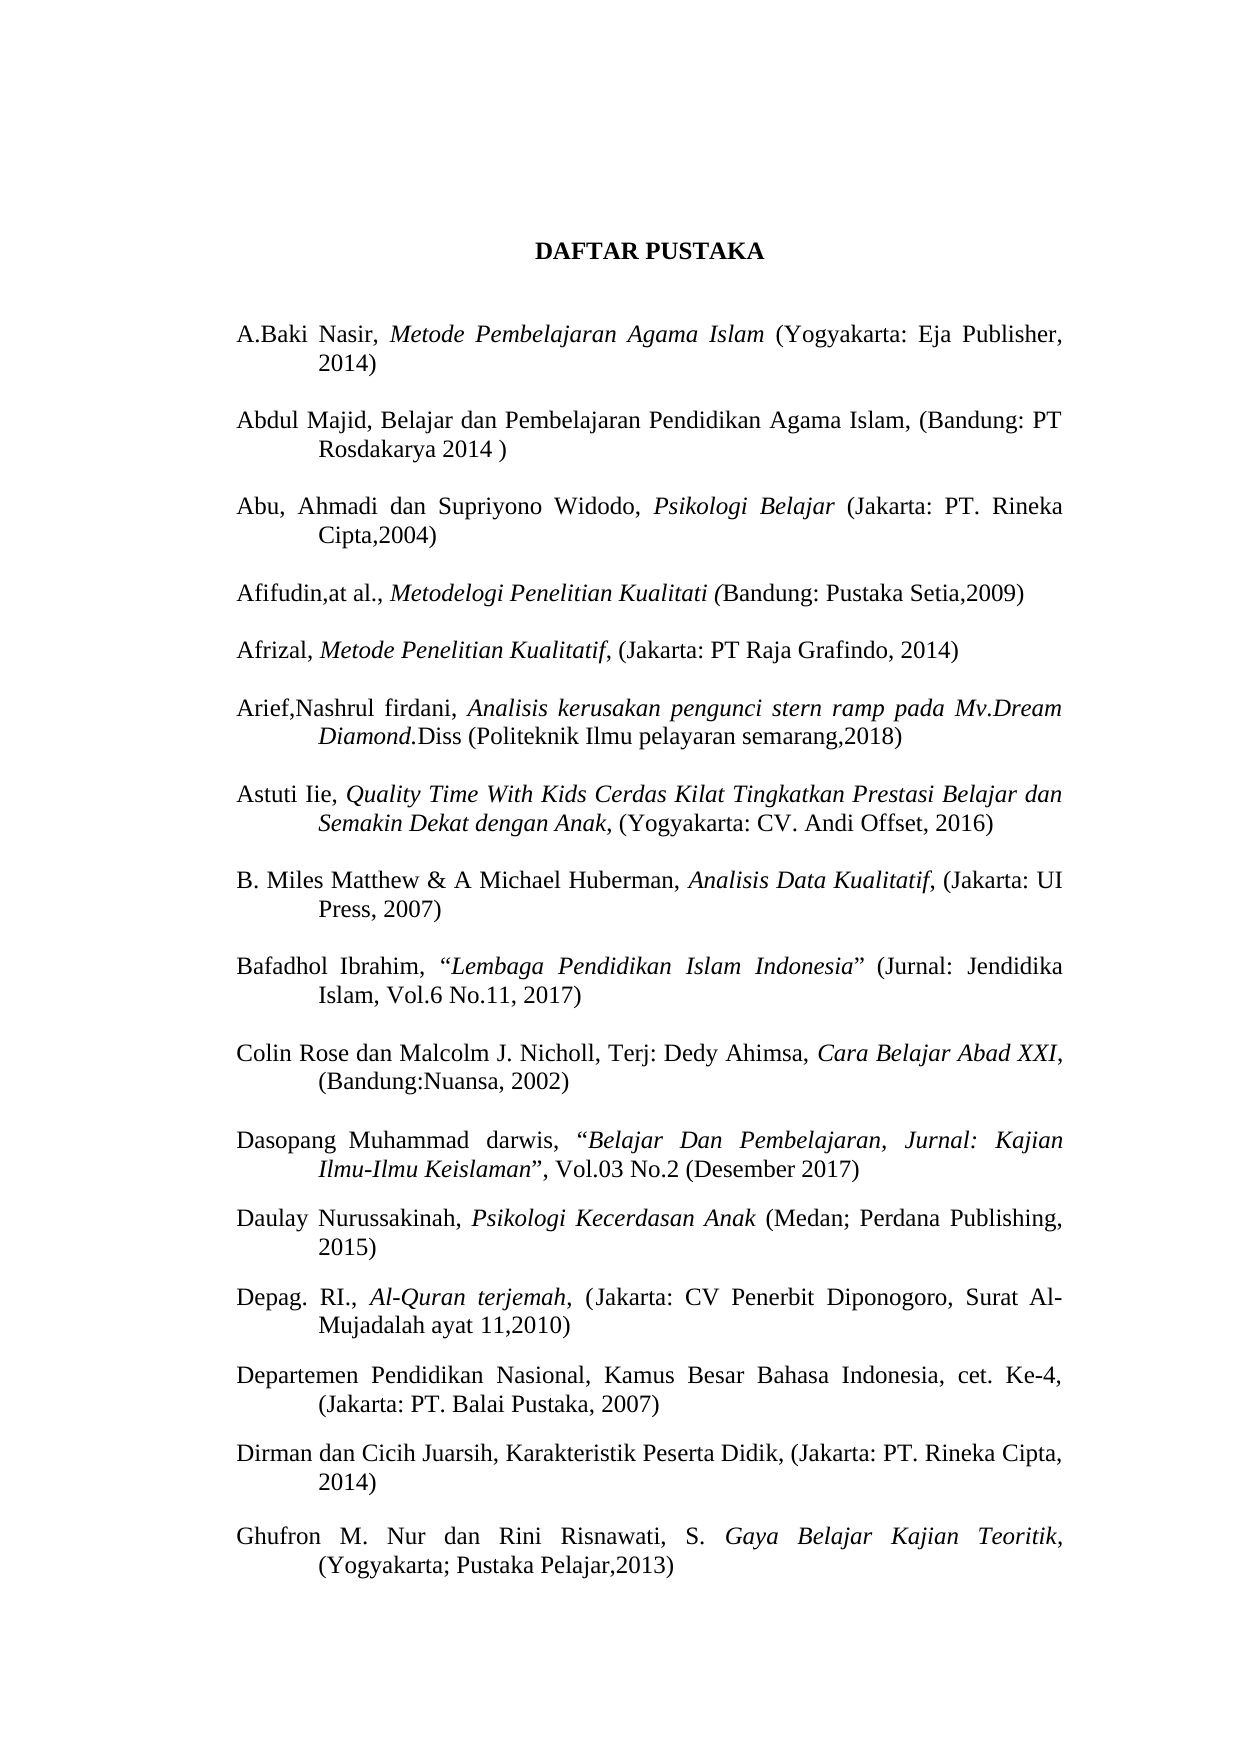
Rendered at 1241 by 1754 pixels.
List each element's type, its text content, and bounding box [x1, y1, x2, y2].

text B. Miles Matthew & A Michael Huberman, Analisis Data Kualitatif, (Jakarta: UI Press, 2007) [236, 865, 1063, 923]
text Daulay Nurussakinah, Psikologi Kecerdasan Anak (Medan; Perdana Publishing, 2015) [236, 1203, 1063, 1261]
text Departemen Pendidikan Nasional, Kamus Besar Bahasa Indonesia, cet. Ke-4, (Jakarta: PT. Balai Pustaka, 2007) [236, 1360, 1063, 1417]
text Abdul Majid, Belajar dan Pembelajaran Pendidikan Agama Islam, (Bandung: PT Rosdakarya 2014 ) [236, 405, 1063, 463]
text Ghufron M. Nur dan Rini Risnawati, S. Gaya Belajar Kajian Teoritik, (Yogyakarta; Pustaka Pelajar,2013) [236, 1521, 1063, 1579]
text Dasopang Muhammad darwis, “Belajar Dan Pembelajaran, Jurnal: Kajian Ilmu-Ilmu Keislaman”, Vol.03 No.2 (Desember 2017) [236, 1125, 1063, 1182]
text Colin Rose dan Malcolm J. Nicholl, Terj: Dedy Ahimsa, Cara Belajar Abad XXI, (Bandung:Nuansa, 2002) [236, 1038, 1063, 1095]
text Afrizal, Metode Penelitian Kualitatif, (Jakarta: PT Raja Grafindo, 2014) [236, 635, 1063, 664]
text A.Baki Nasir, Metode Pembelajaran Agama Islam (Yogyakarta: Eja Publisher, 2014) [236, 319, 1063, 376]
text Bafadhol Ibrahim, “Lembaga Pendidikan Islam Indonesia” (Jurnal: Jendidika Islam, Vol.6 No.11, 2017) [236, 951, 1063, 1009]
text Dirman dan Cicih Juarsih, Karakteristik Peserta Didik, (Jakarta: PT. Rineka Cipta, 2014) [236, 1438, 1063, 1496]
text Astuti Iie, Quality Time With Kids Cerdas Kilat Tingkatkan Prestasi Belajar dan Semakin Dekat dengan Anak, (Yogyakarta: CV. Andi Offset, 2016) [236, 779, 1063, 836]
text Depag. RI., Al-Quran terjemah, (Jakarta: CV Penerbit Diponogoro, Surat Al-Mujadalah ayat 11,2010) [236, 1282, 1063, 1339]
text Abu, Ahmadi dan Supriyono Widodo, Psikologi Belajar (Jakarta: PT. Rineka Cipta,2004) [236, 491, 1063, 549]
text DAFTAR PUSTAKA [236, 236, 1063, 265]
text Afifudin,at al., Metodelogi Penelitian Kualitati (Bandung: Pustaka Setia,2009) [236, 578, 1063, 606]
text Arief,Nashrul firdani, Analisis kerusakan pengunci stern ramp pada Mv.Dream Diamond.Diss (Politeknik Ilmu pelayaran semarang,2018) [236, 693, 1063, 750]
